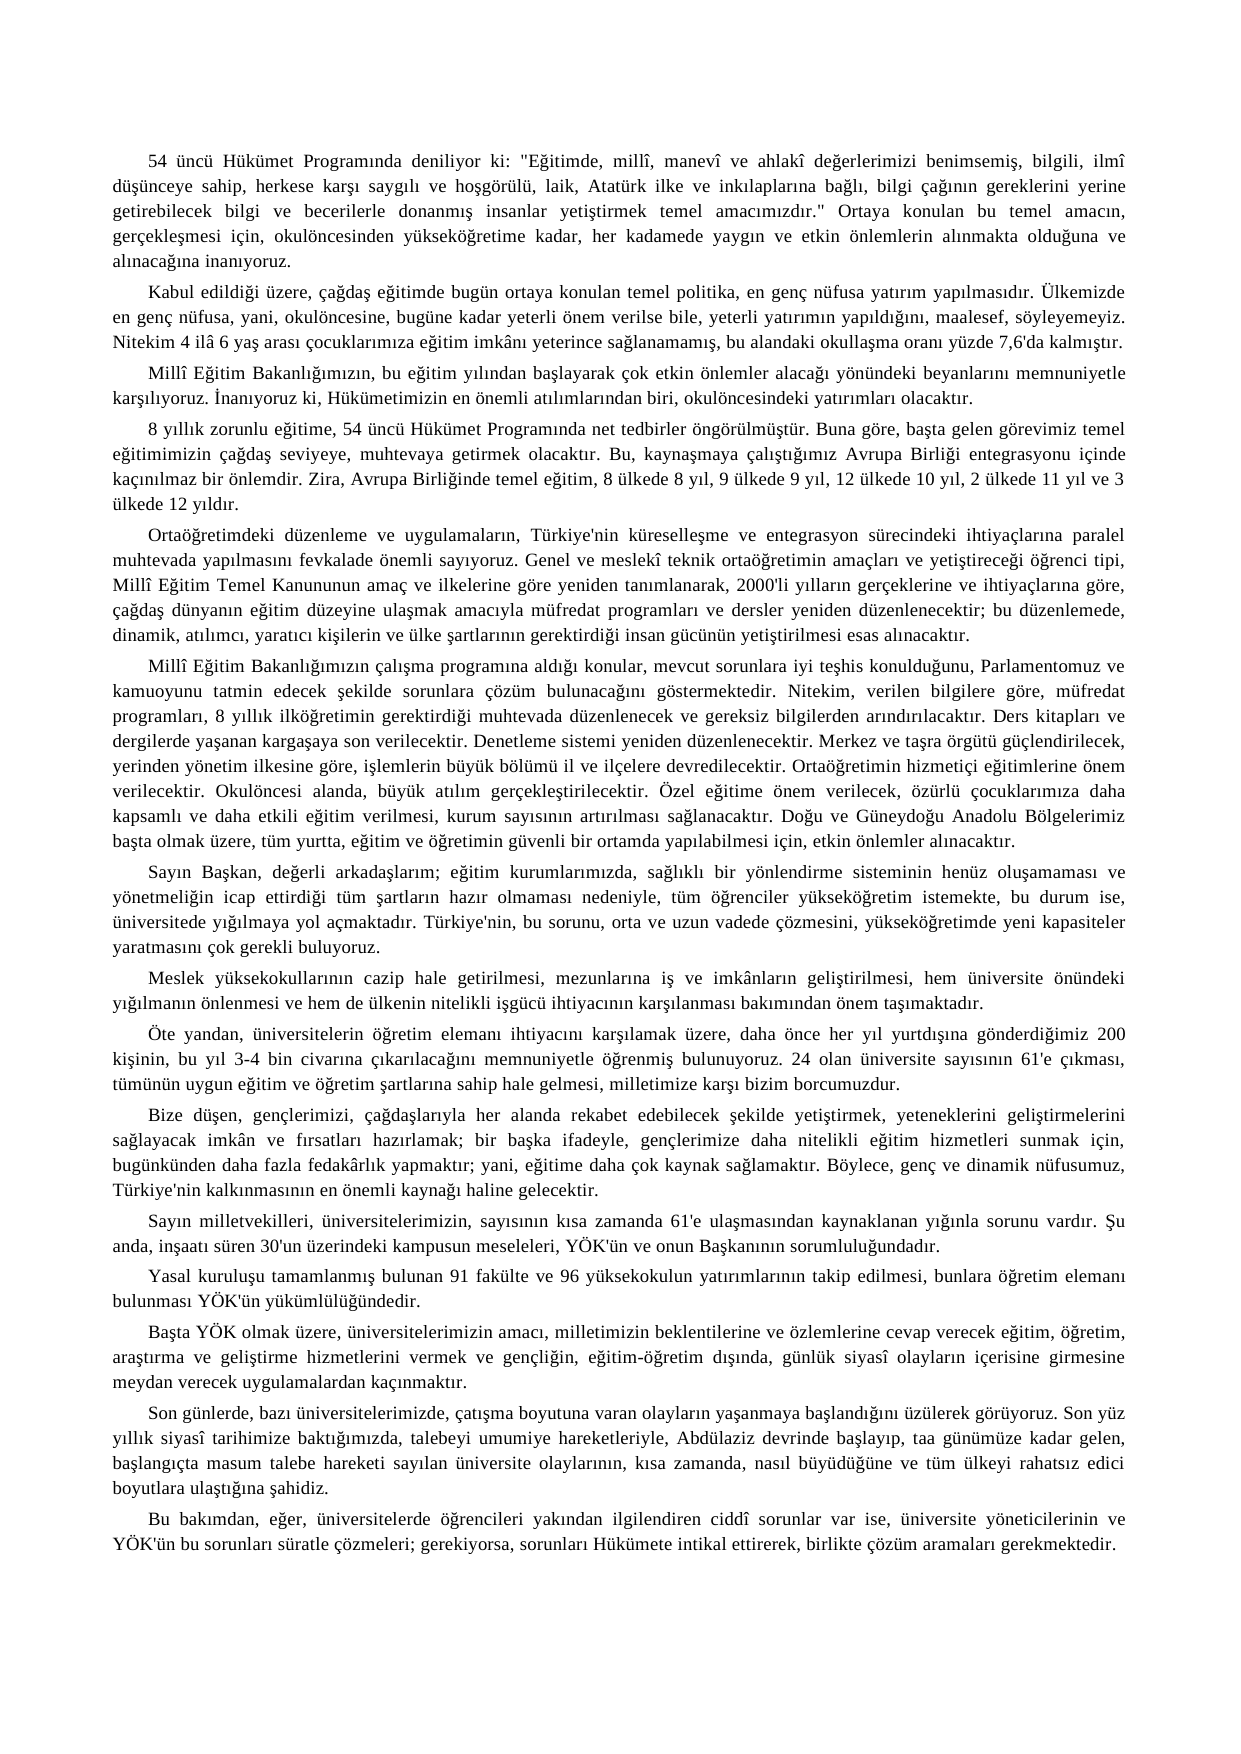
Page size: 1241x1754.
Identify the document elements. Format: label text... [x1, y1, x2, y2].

text Kabul edildiği üzere, çağdaş eğitimde bugün ortaya konulan temel politika, en genç nüfusa yatırım yapılmasıdır. Ülkemizde en genç nüfusa, yani, okulöncesine, bugüne kadar yeterli önem verilse bile, yeterli yatırımın yapıldığını, maalesef, söyleyemeyiz. Nitekim 4 ilâ 6 yaş arası çocuklarımıza eğitim imkânı yeterince sağlanamamış, bu alandaki okullaşma oranı yüzde 7,6'da kalmıştır. [112, 278, 1128, 353]
text Son günlerde, bazı üniversitelerimizde, çatışma boyutuna varan olayların yaşanmaya başlandığını üzülerek görüyoruz. Son yüz yıllık siyasî tarihimize baktığımızda, talebeyi umumiye hareketleriyle, Abdülaziz devrinde başlayıp, taa günümüze kadar gelen, başlangıçta masum talebe hareketi sayılan üniversite olaylarının, kısa zamanda, nasıl büyüdüğüne ve tüm ülkeyi rahatsız edici boyutlara ulaştığına şahidiz. [112, 1400, 1128, 1500]
text Meslek yüksekokullarının cazip hale getirilmesi, mezunlarına iş ve imkânların geliştirilmesi, hem üniversite önündeki yığılmanın önlenmesi ve hem de ülkenin nitelikli işgücü ihtiyacının karşılanması bakımından önem taşımaktadır. [112, 964, 1128, 1014]
text Sayın milletvekilleri, üniversitelerimizin, sayısının kısa zamanda 61'e ulaşmasından kaynaklanan yığınla sorunu vardır. Şu anda, inşaatı süren 30'un üzerindeki kampusun meseleleri, YÖK'ün ve onun Başkanının sorumluluğundadır. [112, 1207, 1128, 1257]
text 8 yıllık zorunlu eğitime, 54 üncü Hükümet Programında net tedbirler öngörülmüştür. Buna göre, başta gelen görevimiz temel eğitimimizin çağdaş seviyeye, muhtevaya getirmek olacaktır. Bu, kaynaşmaya çalıştığımız Avrupa Birliği entegrasyonu içinde kaçınılmaz bir önlemdir. Zira, Avrupa Birliğinde temel eğitim, 8 ülkede 8 yıl, 9 ülkede 9 yıl, 12 ülkede 10 yıl, 2 ülkede 11 yıl ve 3 ülkede 12 yıldır. [112, 415, 1128, 515]
text Yasal kuruluşu tamamlanmış bulunan 91 fakülte ve 96 yüksekokulun yatırımlarının takip edilmesi, bunlara öğretim elemanı bulunması YÖK'ün yükümlülüğündedir. [112, 1263, 1128, 1313]
text Millî Eğitim Bakanlığımızın çalışma programına aldığı konular, mevcut sorunlara iyi teşhis konulduğunu, Parlamentomuz ve kamuoyunu tatmin edecek şekilde sorunlara çözüm bulunacağını göstermektedir. Nitekim, verilen bilgilere göre, müfredat programları, 8 yıllık ilköğretimin gerektirdiği muhtevada düzenlenecek ve gereksiz bilgilerden arındırılacaktır. Ders kitapları ve dergilerde yaşanan kargaşaya son verilecektir. Denetleme sistemi yeniden düzenlenecektir. Merkez ve taşra örgütü güçlendirilecek, yerinden yönetim ilkesine göre, işlemlerin büyük bölümü il ve ilçelere devredilecektir. Ortaöğretimin hizmetiçi eğitimlerine önem verilecektir. Okulöncesi alanda, büyük atılım gerçekleştirilecektir. Özel eğitime önem verilecek, özürlü çocuklarımıza daha kapsamlı ve daha etkili eğitim verilmesi, kurum sayısının artırılması sağlanacaktır. Doğu ve Güneydoğu Anadolu Bölgelerimiz başta olmak üzere, tüm yurtta, eğitim ve öğretimin güvenli bir ortamda yapılabilmesi için, etkin önlemler alınacaktır. [112, 652, 1128, 852]
text Öte yandan, üniversitelerin öğretim elemanı ihtiyacını karşılamak üzere, daha önce her yıl yurtdışına gönderdiğimiz 200 kişinin, bu yıl 3-4 bin civarına çıkarılacağını memnuniyetle öğrenmiş bulunuyoruz. 24 olan üniversite sayısının 61'e çıkması, tümünün uygun eğitim ve öğretim şartlarına sahip hale gelmesi, milletimize karşı bizim borcumuzdur. [112, 1020, 1128, 1095]
text Bize düşen, gençlerimizi, çağdaşlarıyla her alanda rekabet edebilecek şekilde yetiştirmek, yeteneklerini geliştirmelerini sağlayacak imkân ve fırsatları hazırlamak; bir başka ifadeyle, gençlerimize daha nitelikli eğitim hizmetleri sunmak için, bugünkünden daha fazla fedakârlık yapmaktır; yani, eğitime daha çok kaynak sağlamaktır. Böylece, genç ve dinamik nüfusumuz, Türkiye'nin kalkınmasının en önemli kaynağı haline gelecektir. [112, 1101, 1128, 1201]
text Millî Eğitim Bakanlığımızın, bu eğitim yılından başlayarak çok etkin önlemler alacağı yönündeki beyanlarını memnuniyetle karşılıyoruz. İnanıyoruz ki, Hükümetimizin en önemli atılımlarından biri, okulöncesindeki yatırımları olacaktır. [112, 359, 1128, 409]
text Sayın Başkan, değerli arkadaşlarım; eğitim kurumlarımızda, sağlıklı bir yönlendirme sisteminin henüz oluşamaması ve yönetmeliğin icap ettirdiği tüm şartların hazır olmaması nedeniyle, tüm öğrenciler yükseköğretim istemekte, bu durum ise, üniversitede yığılmaya yol açmaktadır. Türkiye'nin, bu sorunu, orta ve uzun vadede çözmesini, yükseköğretimde yeni kapasiteler yaratmasını çok gerekli buluyoruz. [112, 858, 1128, 958]
text Başta YÖK olmak üzere, üniversitelerimizin amacı, milletimizin beklentilerine ve özlemlerine cevap verecek eğitim, öğretim, araştırma ve geliştirme hizmetlerini vermek ve gençliğin, eğitim-öğretim dışında, günlük siyasî olayların içerisine girmesine meydan verecek uygulamalardan kaçınmaktır. [112, 1319, 1128, 1394]
text Ortaöğretimdeki düzenleme ve uygulamaların, Türkiye'nin küreselleşme ve entegrasyon sürecindeki ihtiyaçlarına paralel muhtevada yapılmasını fevkalade önemli sayıyoruz. Genel ve meslekî teknik ortaöğretimin amaçları ve yetiştireceği öğrenci tipi, Millî Eğitim Temel Kanununun amaç ve ilkelerine göre yeniden tanımlanarak, 2000'li yılların gerçeklerine ve ihtiyaçlarına göre, çağdaş dünyanın eğitim düzeyine ulaşmak amacıyla müfredat programları ve dersler yeniden düzenlenecektir; bu düzenlemede, dinamik, atılımcı, yaratıcı kişilerin ve ülke şartlarının gerektirdiği insan gücünün yetiştirilmesi esas alınacaktır. [112, 521, 1128, 646]
text 54 üncü Hükümet Programında deniliyor ki: "Eğitimde, millî, manevî ve ahlakî değerlerimizi benimsemiş, bilgili, ilmî düşünceye sahip, herkese karşı saygılı ve hoşgörülü, laik, Atatürk ilke ve inkılaplarına bağlı, bilgi çağının gereklerini yerine getirebilecek bilgi ve becerilerle donanmış insanlar yetiştirmek temel amacımızdır." Ortaya konulan bu temel amacın, gerçekleşmesi için, okulöncesinden yükseköğretime kadar, her kadamede yaygın ve etkin önlemlerin alınmakta olduğuna ve alınacağına inanıyoruz. [112, 148, 1128, 273]
text Bu bakımdan, eğer, üniversitelerde öğrencileri yakından ilgilendiren ciddî sorunlar var ise, üniversite yöneticilerinin ve YÖK'ün bu sorunları süratle çözmeleri; gerekiyorsa, sorunları Hükümete intikal ettirerek, birlikte çözüm aramaları gerekmektedir. [112, 1506, 1128, 1556]
